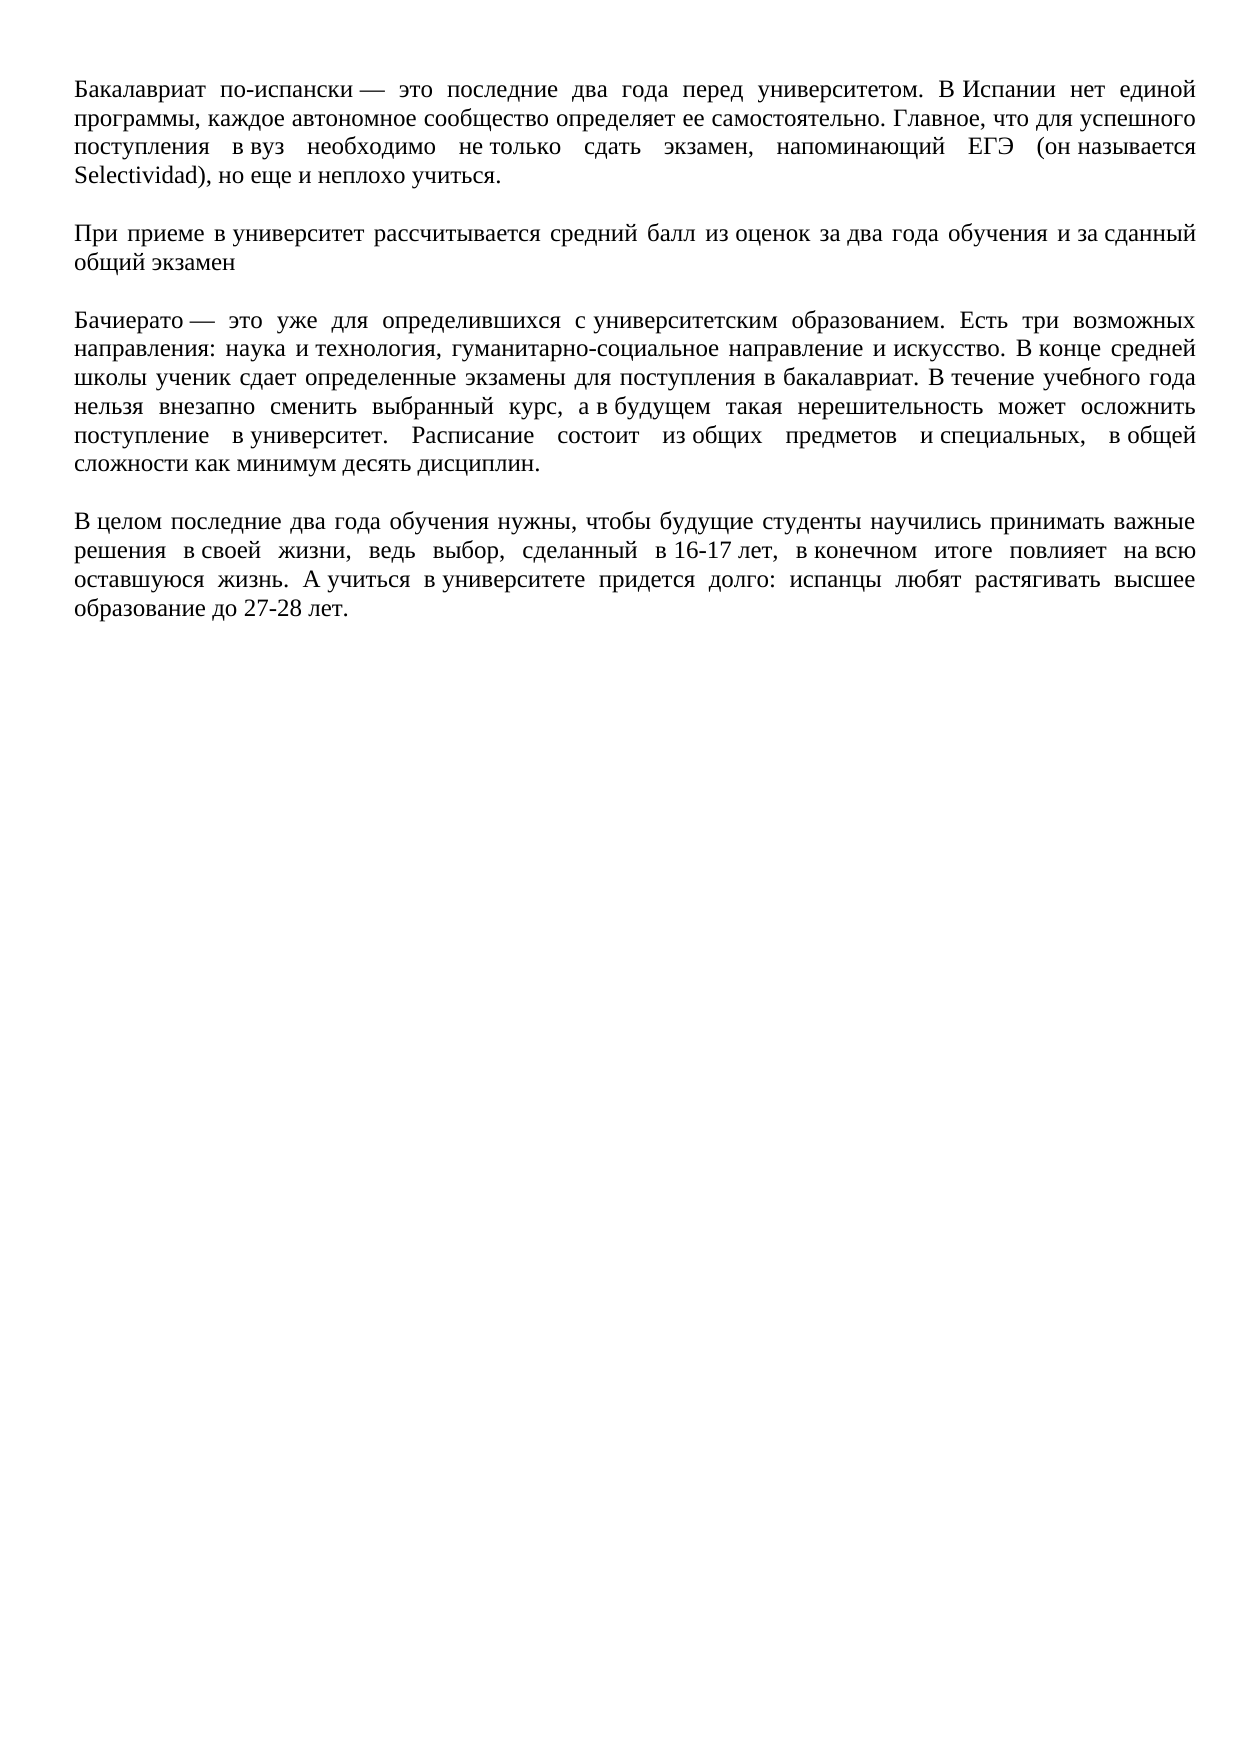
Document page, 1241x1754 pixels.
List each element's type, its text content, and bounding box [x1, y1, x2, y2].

text При приеме в университет рассчитывается средний балл из оценок за два года обучения и за сданный общий экзамен [74, 218, 1196, 276]
text Бачиерато — это уже для определившихся с университетским образованием. Есть три возможных направления: наука и технология, гуманитарно-социальное направление и искусство. В конце средней школы ученик сдает определенные экзамены для поступления в бакалавриат. В течение учебного года нельзя внезапно сменить выбранный курс, а в будущем такая нерешительность может осложнить поступление в университет. Расписание состоит из общих предметов и специальных, в общей сложности как минимум десять дисциплин. [74, 305, 1196, 477]
text В целом последние два года обучения нужны, чтобы будущие студенты научились принимать важные решения в своей жизни, ведь выбор, сделанный в 16-17 лет, в конечном итоге повлияет на всю оставшуюся жизнь. А учиться в университете придется долго: испанцы любят растягивать высшее образование до 27-28 лет. [74, 506, 1196, 621]
text Бакалавриат по-испански — это последние два года перед университетом. В Испании нет единой программы, каждое автономное сообщество определяет ее самостоятельно. Главное, что для успешного поступления в вуз необходимо не только сдать экзамен, напоминающий ЕГЭ (он называется Selectividad), но еще и неплохо учиться. [74, 74, 1196, 189]
